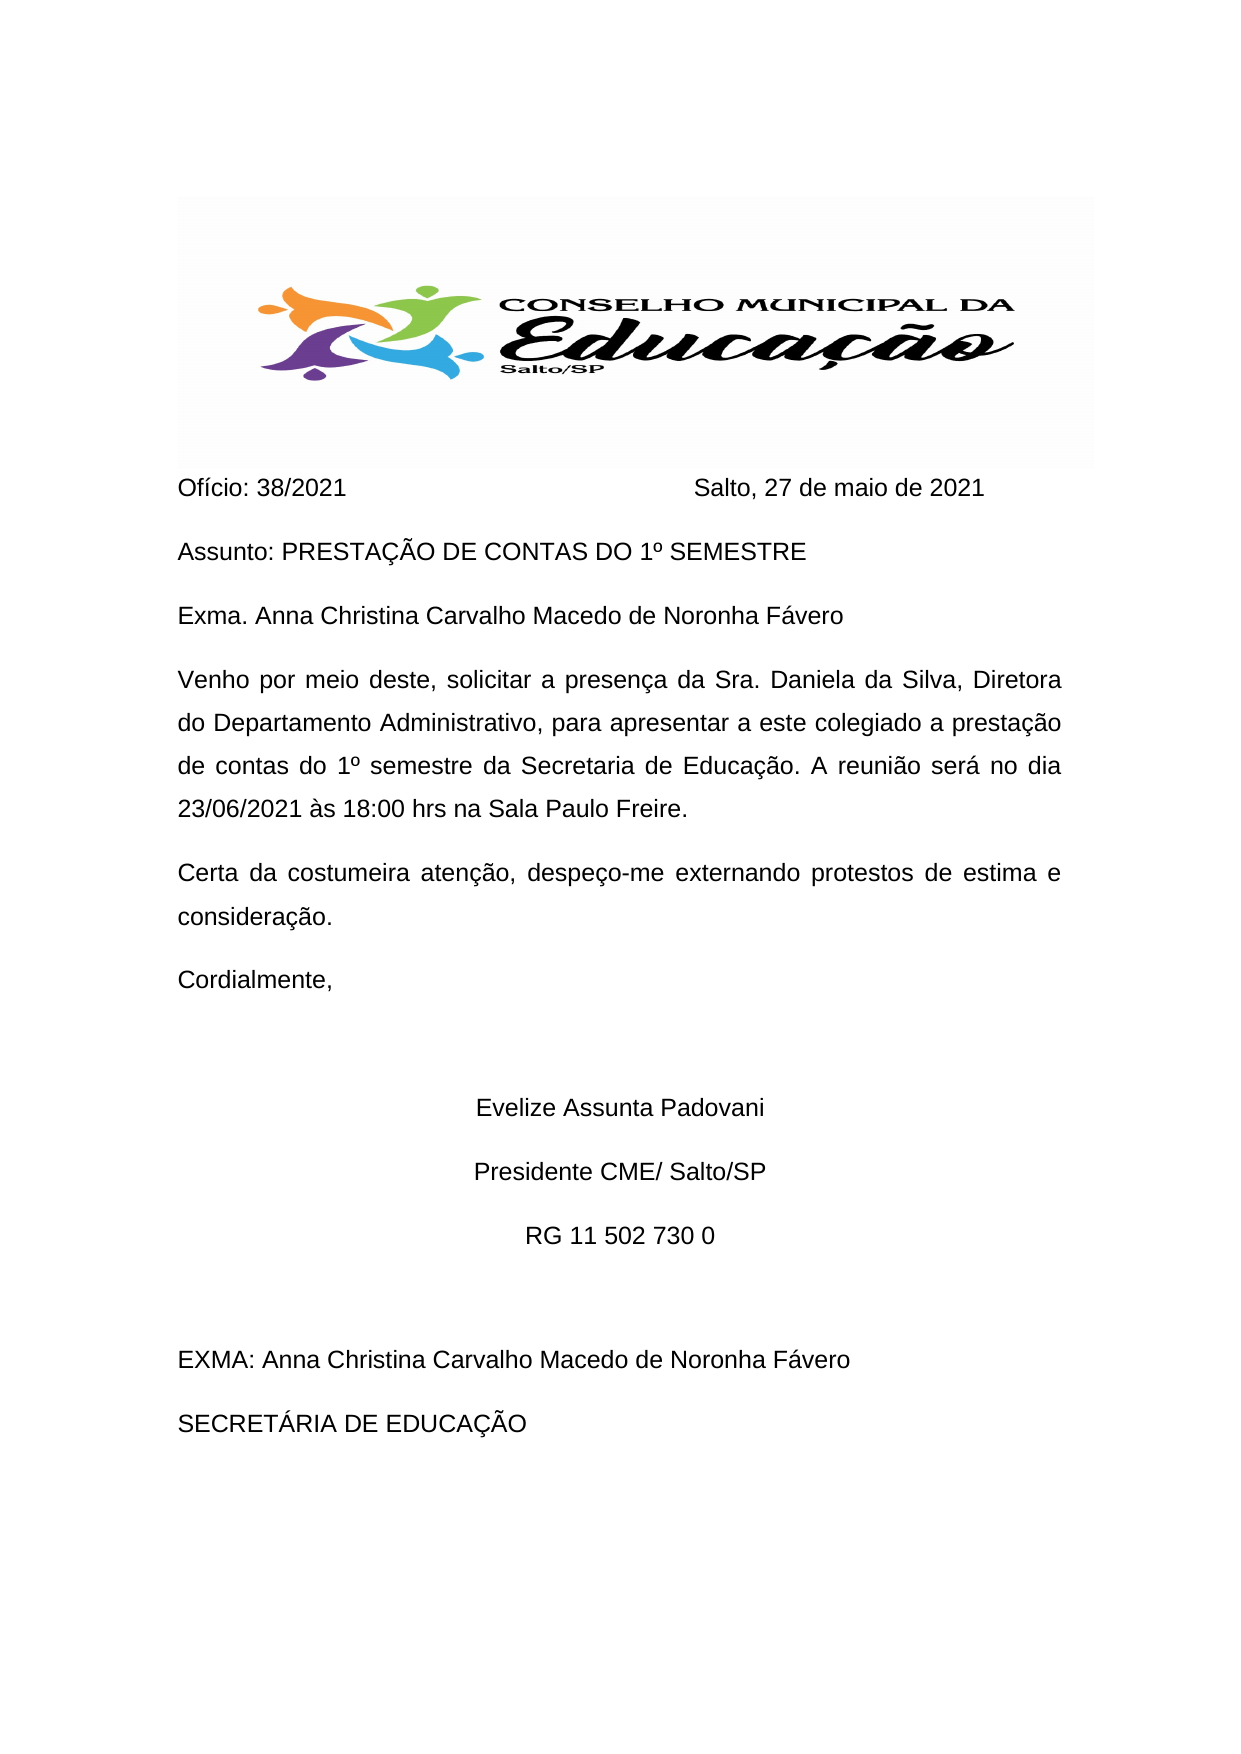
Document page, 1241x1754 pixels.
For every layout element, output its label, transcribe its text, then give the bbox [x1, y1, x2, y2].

text Presidente CME/ Salto/SP [177, 1157, 1063, 1186]
text RG 11 502 730 0 [177, 1221, 1063, 1250]
text Certa da costumeira atenção, despeço-me externando protestos de estima e consideração. [177, 858, 1063, 930]
text Evelize Assunta Padovani [177, 1093, 1063, 1122]
picture [177, 197, 1095, 469]
text Venho por meio deste, solicitar a presença da Sra. Daniela da Silva, Diretora do Departamento Administrativo, para apresentar a este colegiado a prestação de contas do 1º semestre da Secretaria de Educação. A reunião será no dia 23/06/2021 às 18:00 hrs na Sala Paulo Freire. [177, 665, 1063, 823]
text SECRETÁRIA DE EDUCAÇÃO [177, 1409, 1063, 1438]
text Exma. Anna Christina Carvalho Macedo de Noronha Fávero [177, 601, 1063, 630]
text Assunto: PRESTAÇÃO DE CONTAS DO 1º SEMESTRE [177, 537, 1063, 566]
text Cordialmente, [177, 965, 1063, 994]
text EXMA: Anna Christina Carvalho Macedo de Noronha Fávero [177, 1346, 1063, 1374]
text Ofício: 38/2021 Salto, 27 de maio de 2021 [177, 473, 1063, 502]
